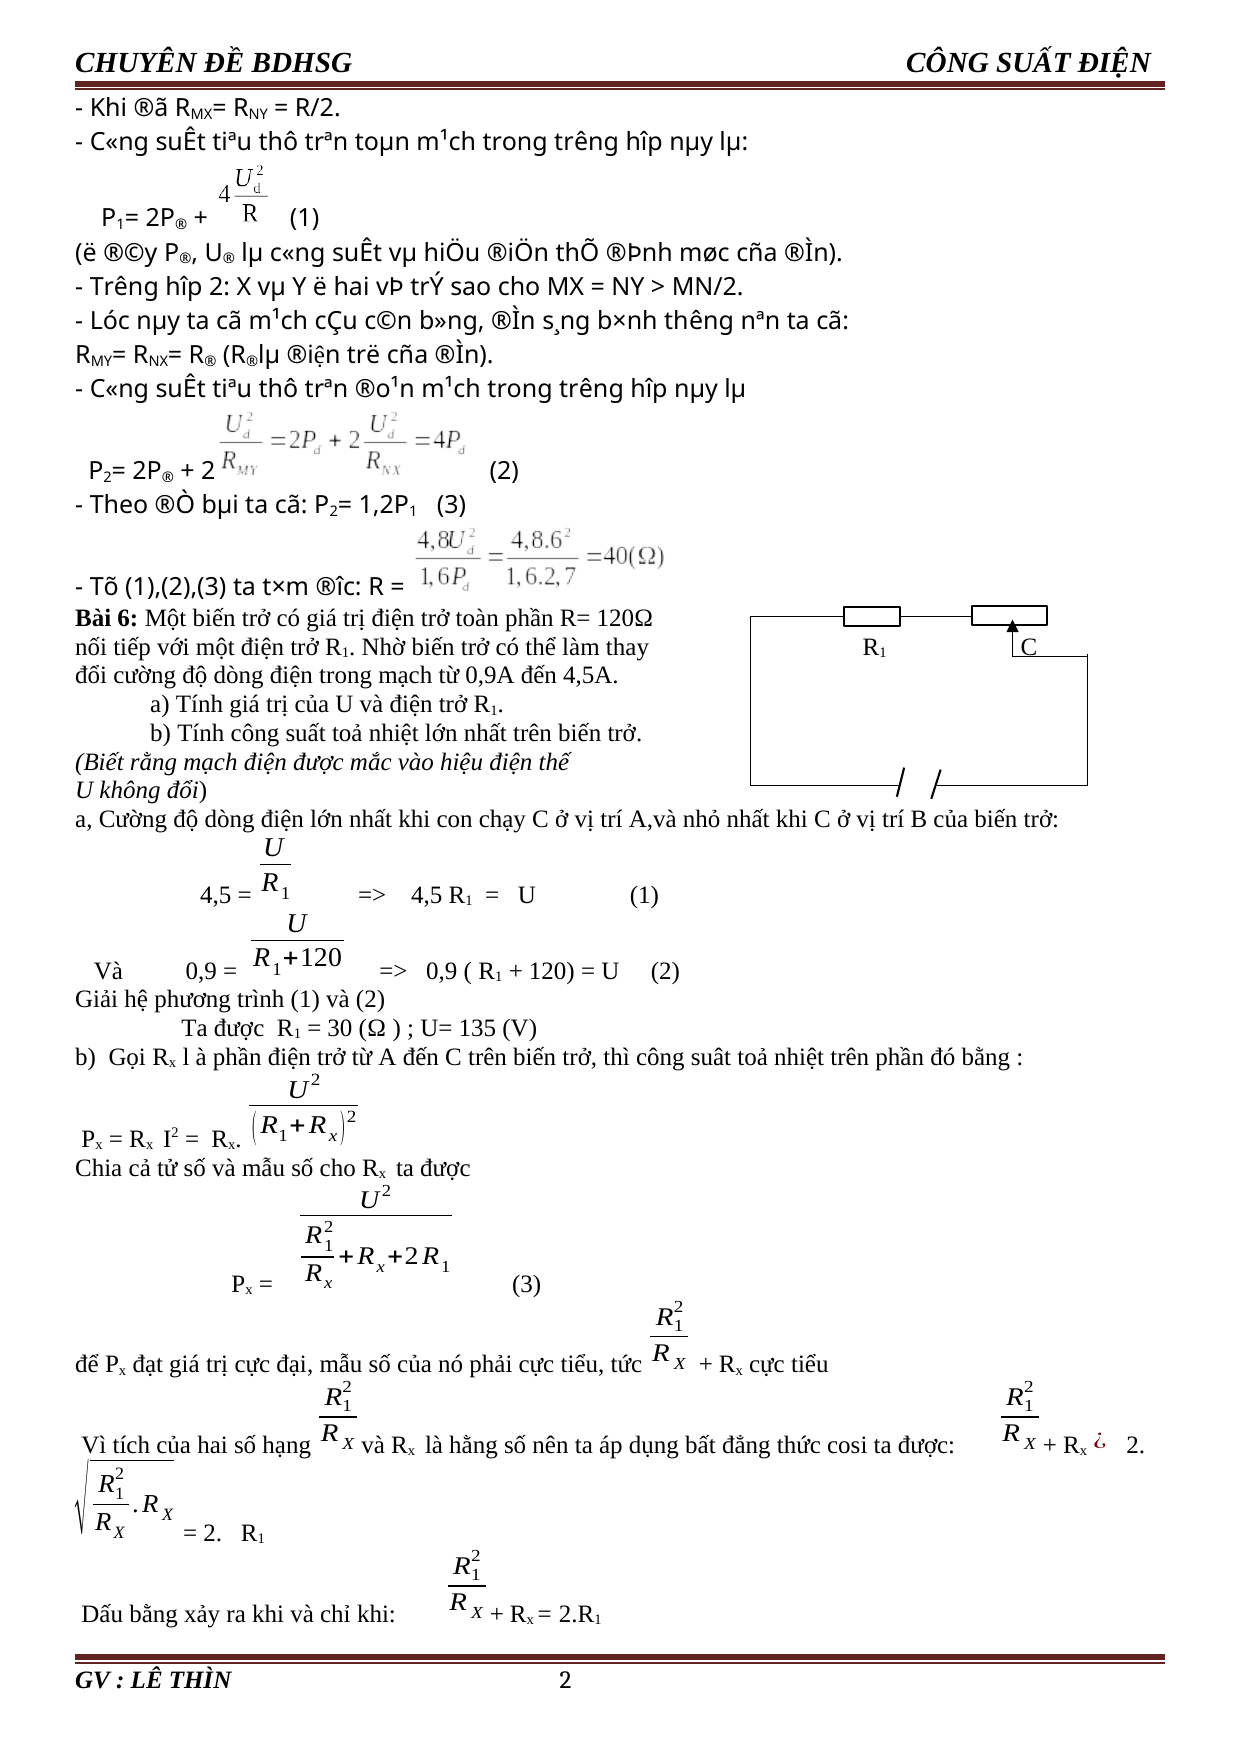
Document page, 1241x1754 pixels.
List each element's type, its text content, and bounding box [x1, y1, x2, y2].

text Dấu bằng xảy ra khi và chỉ khi: + Rx = 2.R1 [75, 1547, 1165, 1627]
text Và 0,9 = => 0,9 ( R1 + 120) = U (2) [75, 909, 1165, 984]
text a, Cường độ dòng điện lớn nhất khi con chạy C ở vị trí A,và nhỏ nhất khi C ở vị trí B của biến trở: [75, 804, 1165, 833]
text - Tõ (1),(2),(3) ta t×m ®­îc: R = [75, 521, 1165, 603]
text U không đổi) [75, 776, 1165, 804]
text - Tr­êng hîp 2: X vµ Y ë hai vÞ trÝ sao cho MX = NY > MN/2. [75, 268, 1165, 302]
text a) Tính giá trị của U và điện trở R1. [75, 689, 1165, 718]
text b) Gọi Rx l à phần điện trở từ A đến C trên biến trở, thì công suât toả nhiệt trên phần đó bằng : [75, 1042, 1165, 1071]
text Px = (3) [75, 1182, 1165, 1298]
text Chia cả tử số và mẫu số cho Rx ta được [75, 1153, 1165, 1182]
text P1= 2P® + (1) [75, 158, 1165, 234]
text - Theo ®Ò bµi ta cã: P2= 1,2P1 (3) [75, 487, 1165, 521]
text để Px đạt giá trị cực đại, mẫu số của nó phải cực tiểu, tức + Rx cực tiểu [75, 1298, 1165, 1378]
text Bài 6: Một biến trở có giá trị điện trở toàn phần R= 120Ω [75, 603, 1165, 632]
text Vì tích của hai số hạng và Rx là hằng số nên ta áp dụng bất đẳng thức cosi ta được: + Rx 2. = 2. R1 [75, 1378, 1165, 1547]
text (Biết rằng mạch điện được mắc vào hiệu điện thế [75, 747, 1165, 776]
text - C«ng suÊt tiªu thô trªn ®o¹n m¹ch trong tr­êng hîp nµy lµ [75, 370, 1165, 404]
text (ë ®©y P®, U® lµ c«ng suÊt vµ hiÖu ®iÖn thÕ ®Þnh møc cña ®Ìn). [75, 234, 1165, 268]
text nối tiếp với một điện trở R1. Nhờ biến trở có thể làm thay R1 C [75, 632, 1165, 661]
text - Khi ®ã RMX= RNY = R/2. [75, 90, 1165, 124]
text - C«ng suÊt tiªu thô trªn toµn m¹ch trong tr­êng hîp nµy lµ: [75, 124, 1165, 158]
text Ta được R1 = 30 (Ω ) ; U= 135 (V) [75, 1013, 1165, 1042]
text 4,5 = => 4,5 R1 = U (1) [75, 833, 1165, 909]
text - Lóc nµy ta cã m¹ch cÇu c©n b»ng, ®Ìn s¸ng b×nh th­êng nªn ta cã: [75, 302, 1165, 336]
text RMY= RNX= R® (R®lµ ®iện trë cña ®Ìn). [75, 336, 1165, 370]
text đổi cường độ dòng điện trong mạch từ 0,9A đến 4,5A. [75, 661, 1165, 689]
text P2= 2P® + 2 (2) [75, 404, 1165, 487]
text Px = Rx I2 = Rx. [75, 1071, 1165, 1153]
text Giải hệ phương trình (1) và (2) [75, 984, 1165, 1013]
text b) Tính công suất toả nhiệt lớn nhất trên biến trở. [75, 718, 1165, 747]
